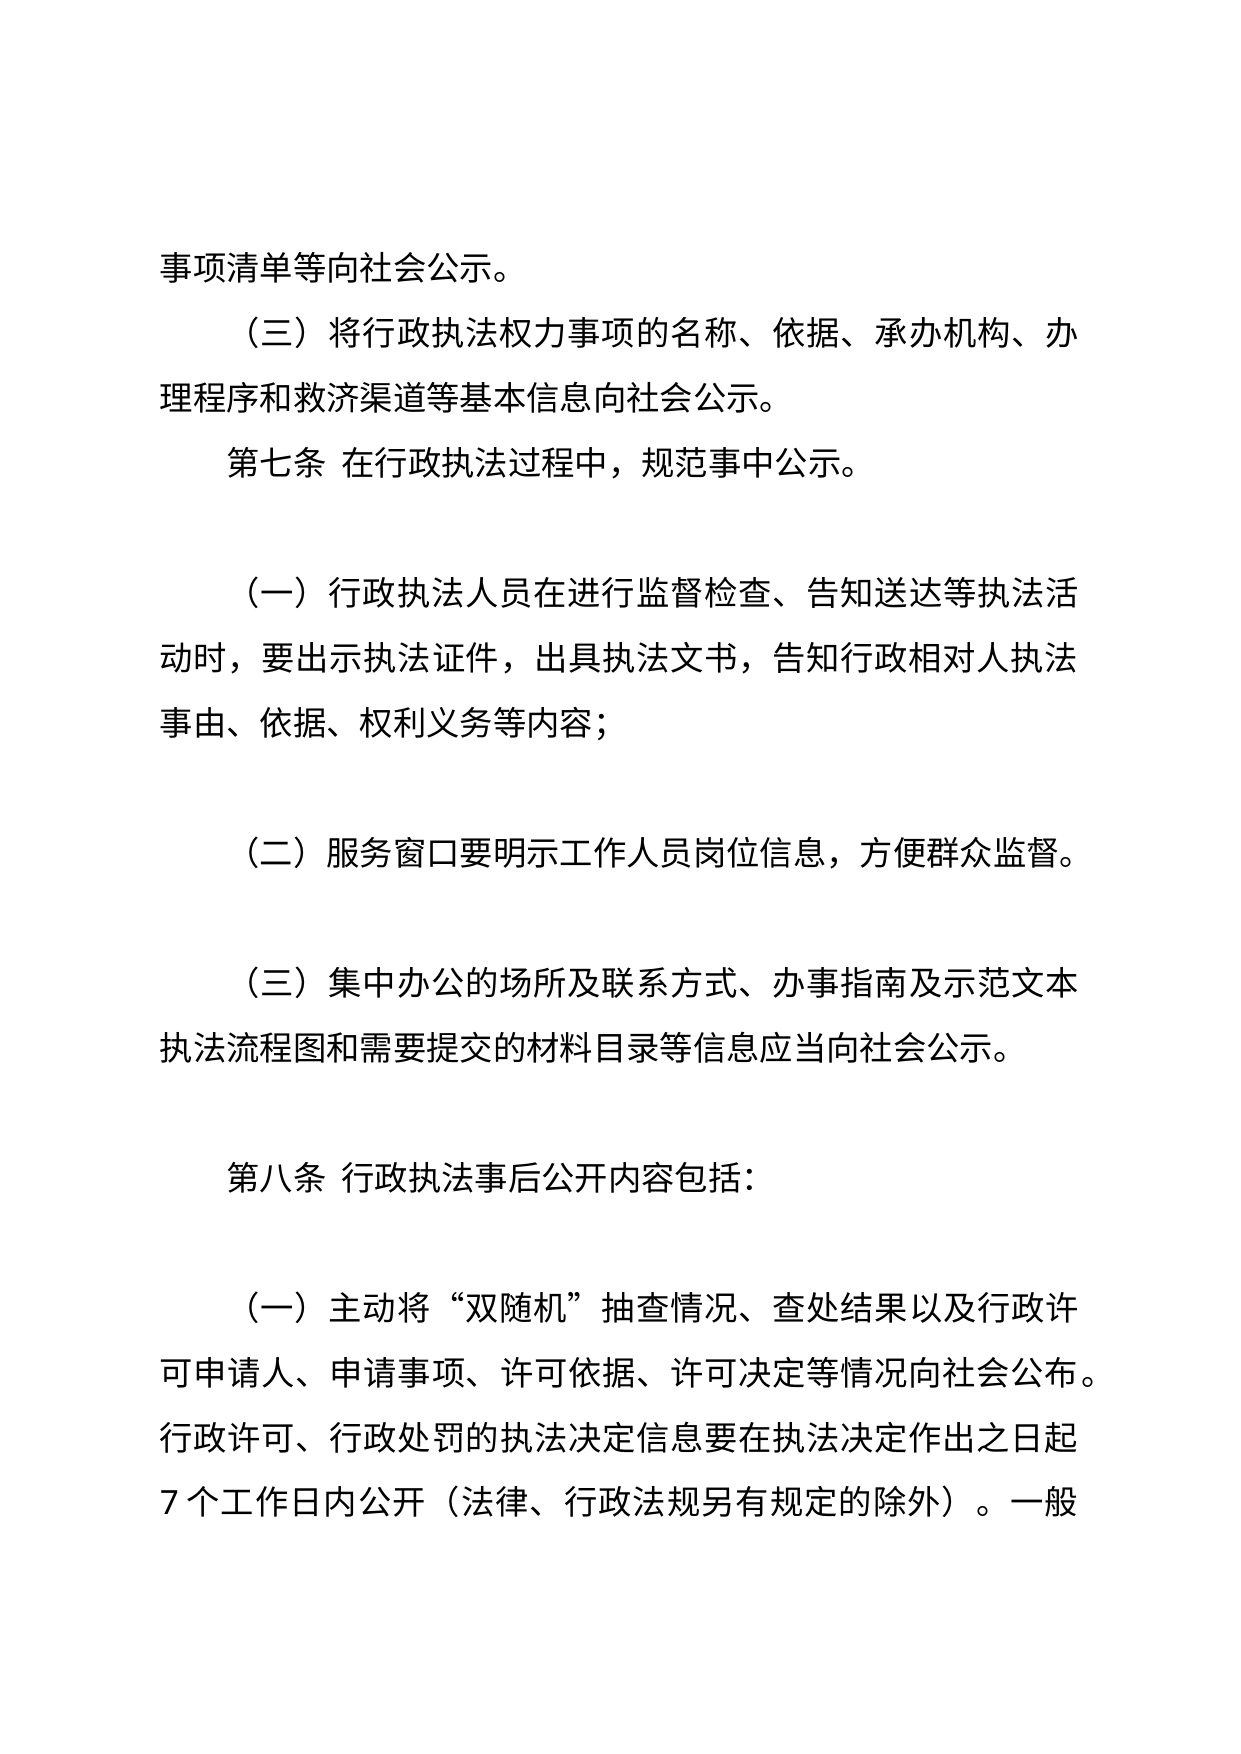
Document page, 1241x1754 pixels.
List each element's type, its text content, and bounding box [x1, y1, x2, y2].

text （三）集中办公的场所及联系方式、办事指南及示范文本、执法流程图和需要提交的材料目录等信息应当向社会公示。 [159, 948, 1081, 1078]
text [159, 233, 1081, 298]
text （三）将行政执法权力事项的名称、依据、承办机构、办理程序和救济渠道等基本信息向社会公示。 [159, 298, 1081, 428]
text 第七条 在行政执法过程中，规范事中公示。 [159, 428, 1081, 493]
text 第八条 行政执法事后公开内容包括： [159, 1143, 1081, 1208]
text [159, 1273, 1081, 1533]
text （二）服务窗口要明示工作人员岗位信息，方便群众监督。 [159, 818, 1081, 883]
text （一）行政执法人员在进行监督检查、告知送达等执法活动时，要出示执法证件，出具执法文书，告知行政相对人执法事由、依据、权利义务等内容； [159, 558, 1081, 753]
